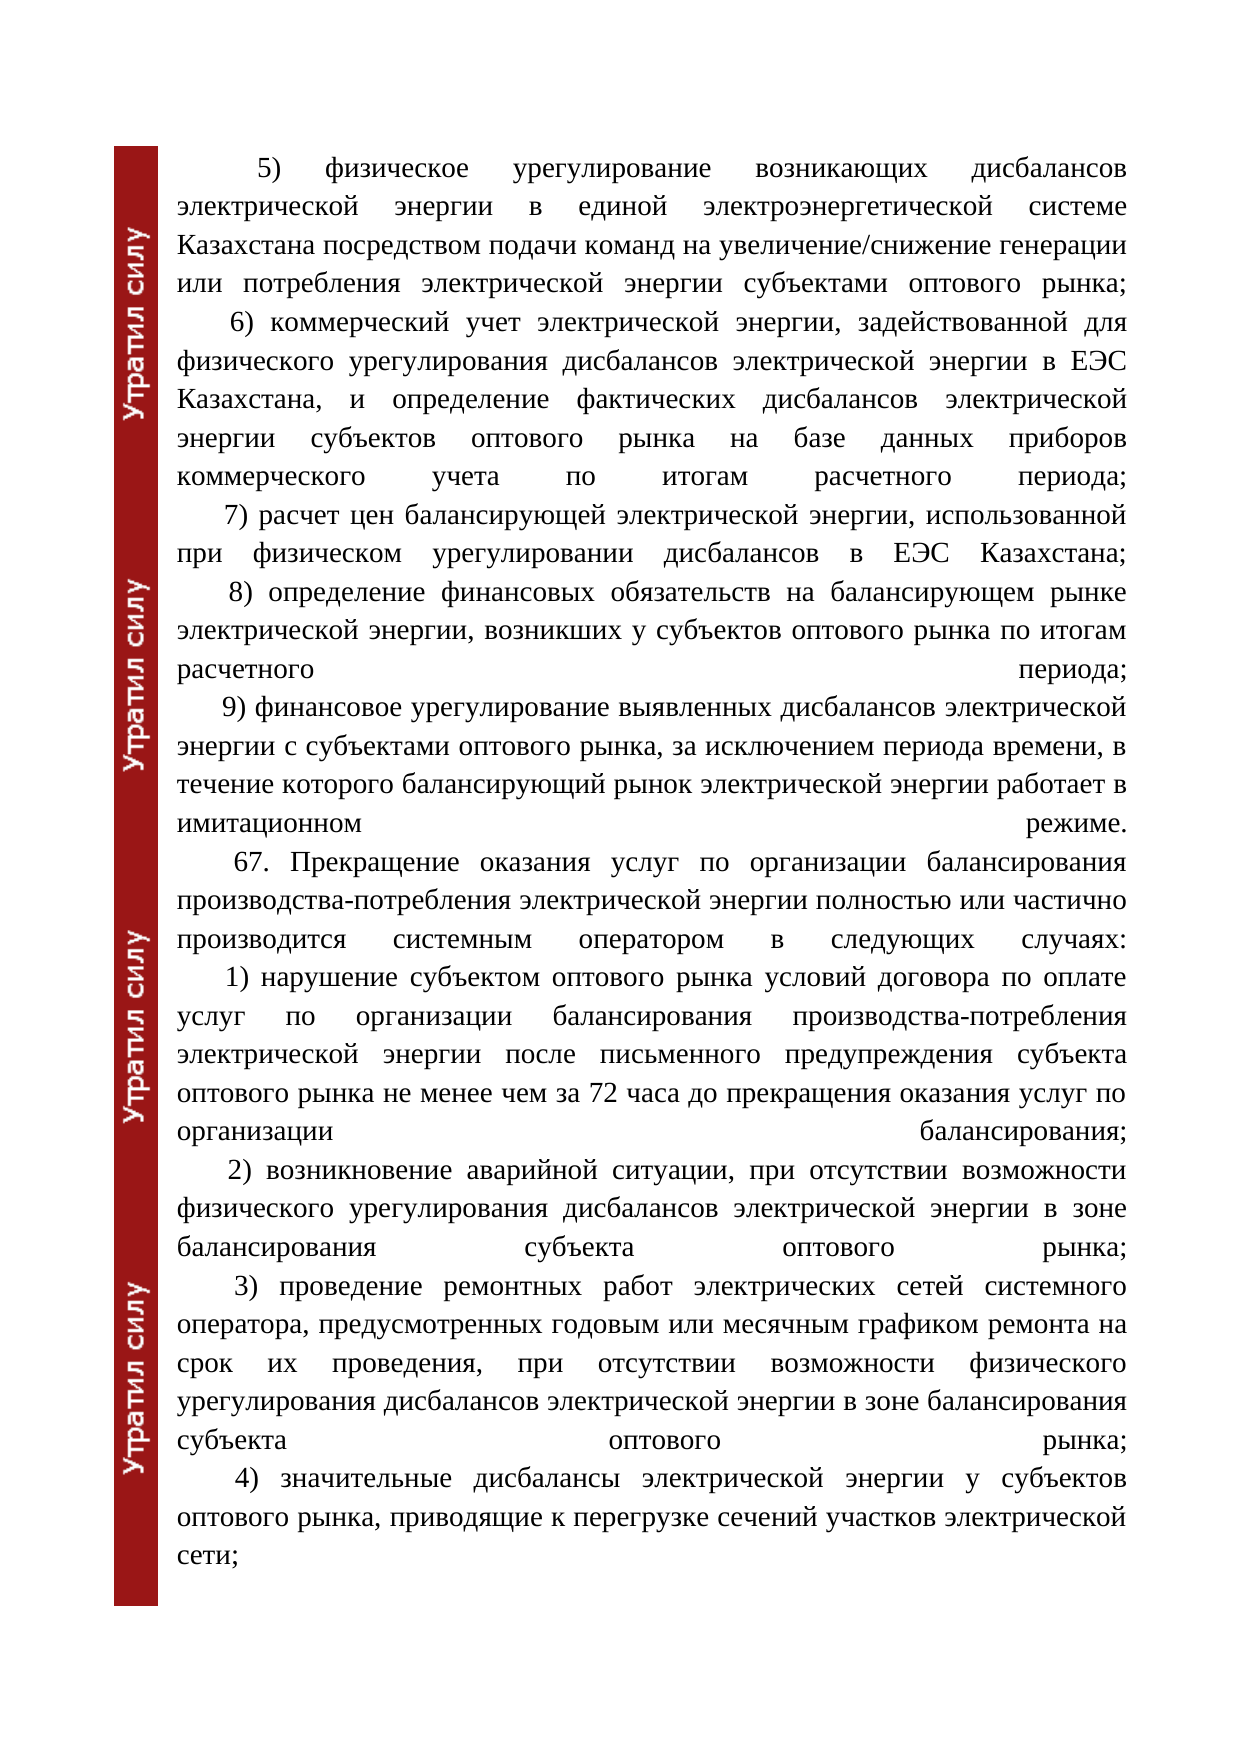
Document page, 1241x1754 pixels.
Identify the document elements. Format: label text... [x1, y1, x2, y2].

picture [114, 146, 158, 150]
picture [114, 1571, 158, 1606]
